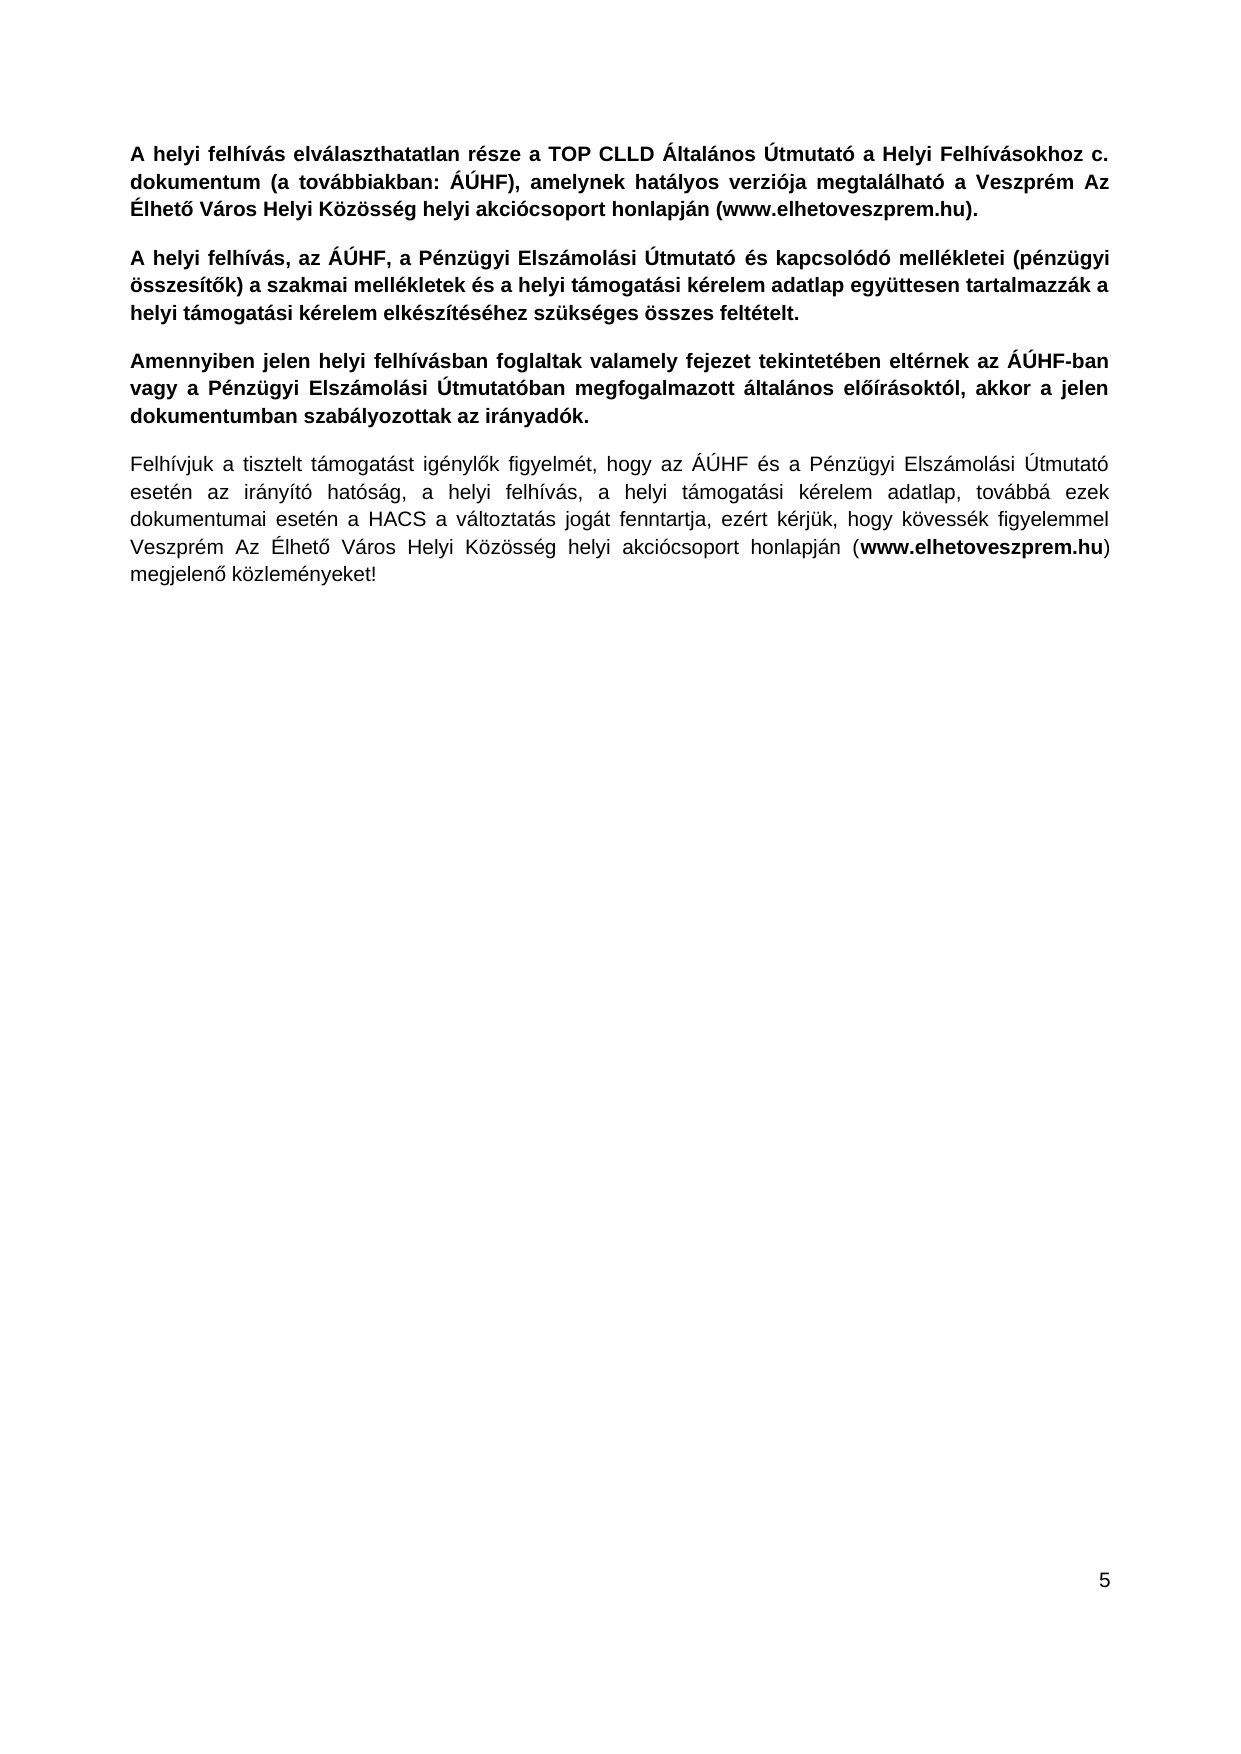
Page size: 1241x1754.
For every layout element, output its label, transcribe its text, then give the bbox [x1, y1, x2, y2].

text Amennyiben jelen helyi felhívásban foglaltak valamely fejezet tekintetében eltérnek az ÁÚHF-ban vagy a Pénzügyi Elszámolási Útmutatóban megfogalmazott általános előírásoktól, akkor a jelen dokumentumban szabályozottak az irányadók. [130, 349, 1110, 428]
text Felhívjuk a tisztelt támogatást igénylők figyelmét, hogy az ÁÚHF és a Pénzügyi Elszámolási Útmutató esetén az irányító hatóság, a helyi felhívás, a helyi támogatási kérelem adatlap, továbbá ezek dokumentumai esetén a HACS a változtatás jogát fenntartja, ezért kérjük, hogy kövessék figyelemmel Veszprém Az Élhető Város Helyi Közösség helyi akciócsoport honlapján (www.elhetoveszprem.hu) megjelenő közleményeket! [130, 452, 1110, 586]
text A helyi felhívás elválaszthatatlan része a TOP CLLD Általános Útmutató a Helyi Felhívásokhoz c. dokumentum (a továbbiakban: ÁÚHF), amelynek hatályos verziója megtalálható a Veszprém Az Élhető Város Helyi Közösség helyi akciócsoport honlapján (www.elhetoveszprem.hu). [130, 142, 1110, 221]
text A helyi felhívás, az ÁÚHF, a Pénzügyi Elszámolási Útmutató és kapcsolódó mellékletei (pénzügyi összesítők) a szakmai mellékletek és a helyi támogatási kérelem adatlap együttesen tartalmazzák a helyi támogatási kérelem elkészítéséhez szükséges összes feltételt. [130, 245, 1110, 324]
